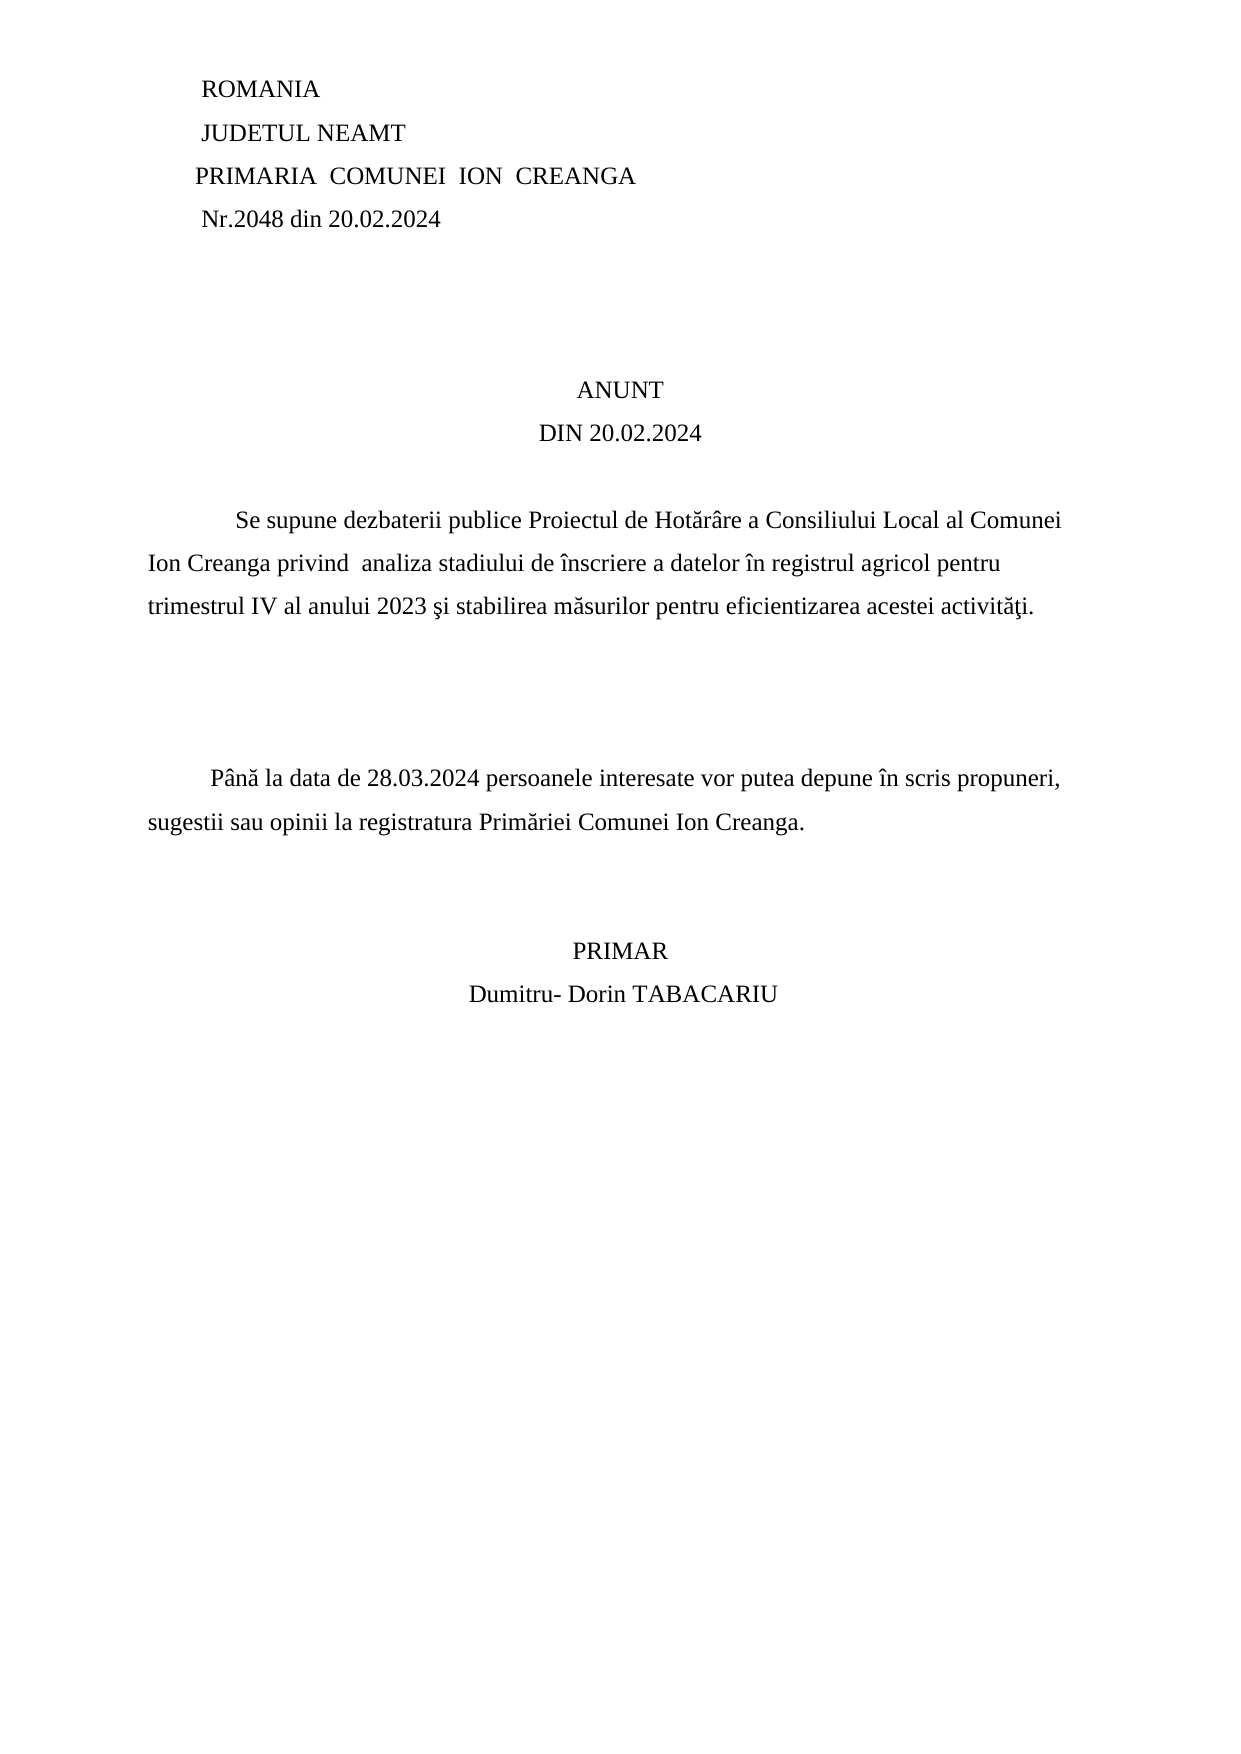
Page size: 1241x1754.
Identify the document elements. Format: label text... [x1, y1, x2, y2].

text JUDETUL NEAMT [88, 118, 1152, 146]
text Nr.2048 din 20.02.2024 [88, 204, 1152, 233]
text DIN 20.02.2024 [148, 418, 1093, 447]
text Se supune dezbaterii publice Proiectul de Hotărâre a Consiliului Local al Comunei Ion Creanga privind analiza stadiului de înscriere a datelor în registrul agricol pentru trimestrul IV al anului 2023 şi stabilirea măsurilor pentru eficientizarea acestei activităţi. [148, 505, 1093, 620]
text ANUNT [148, 375, 1093, 404]
text PRIMAR [148, 936, 1093, 965]
text ROMANIA [88, 74, 1152, 103]
text PRIMARIA COMUNEI ION CREANGA [88, 161, 1152, 189]
text Dumitru- Dorin TABACARIU [148, 979, 1093, 1008]
text Până la data de 28.03.2024 persoanele interesate vor putea depune în scris propuneri, sugestii sau opinii la registratura Primăriei Comunei Ion Creanga. [148, 763, 1093, 835]
